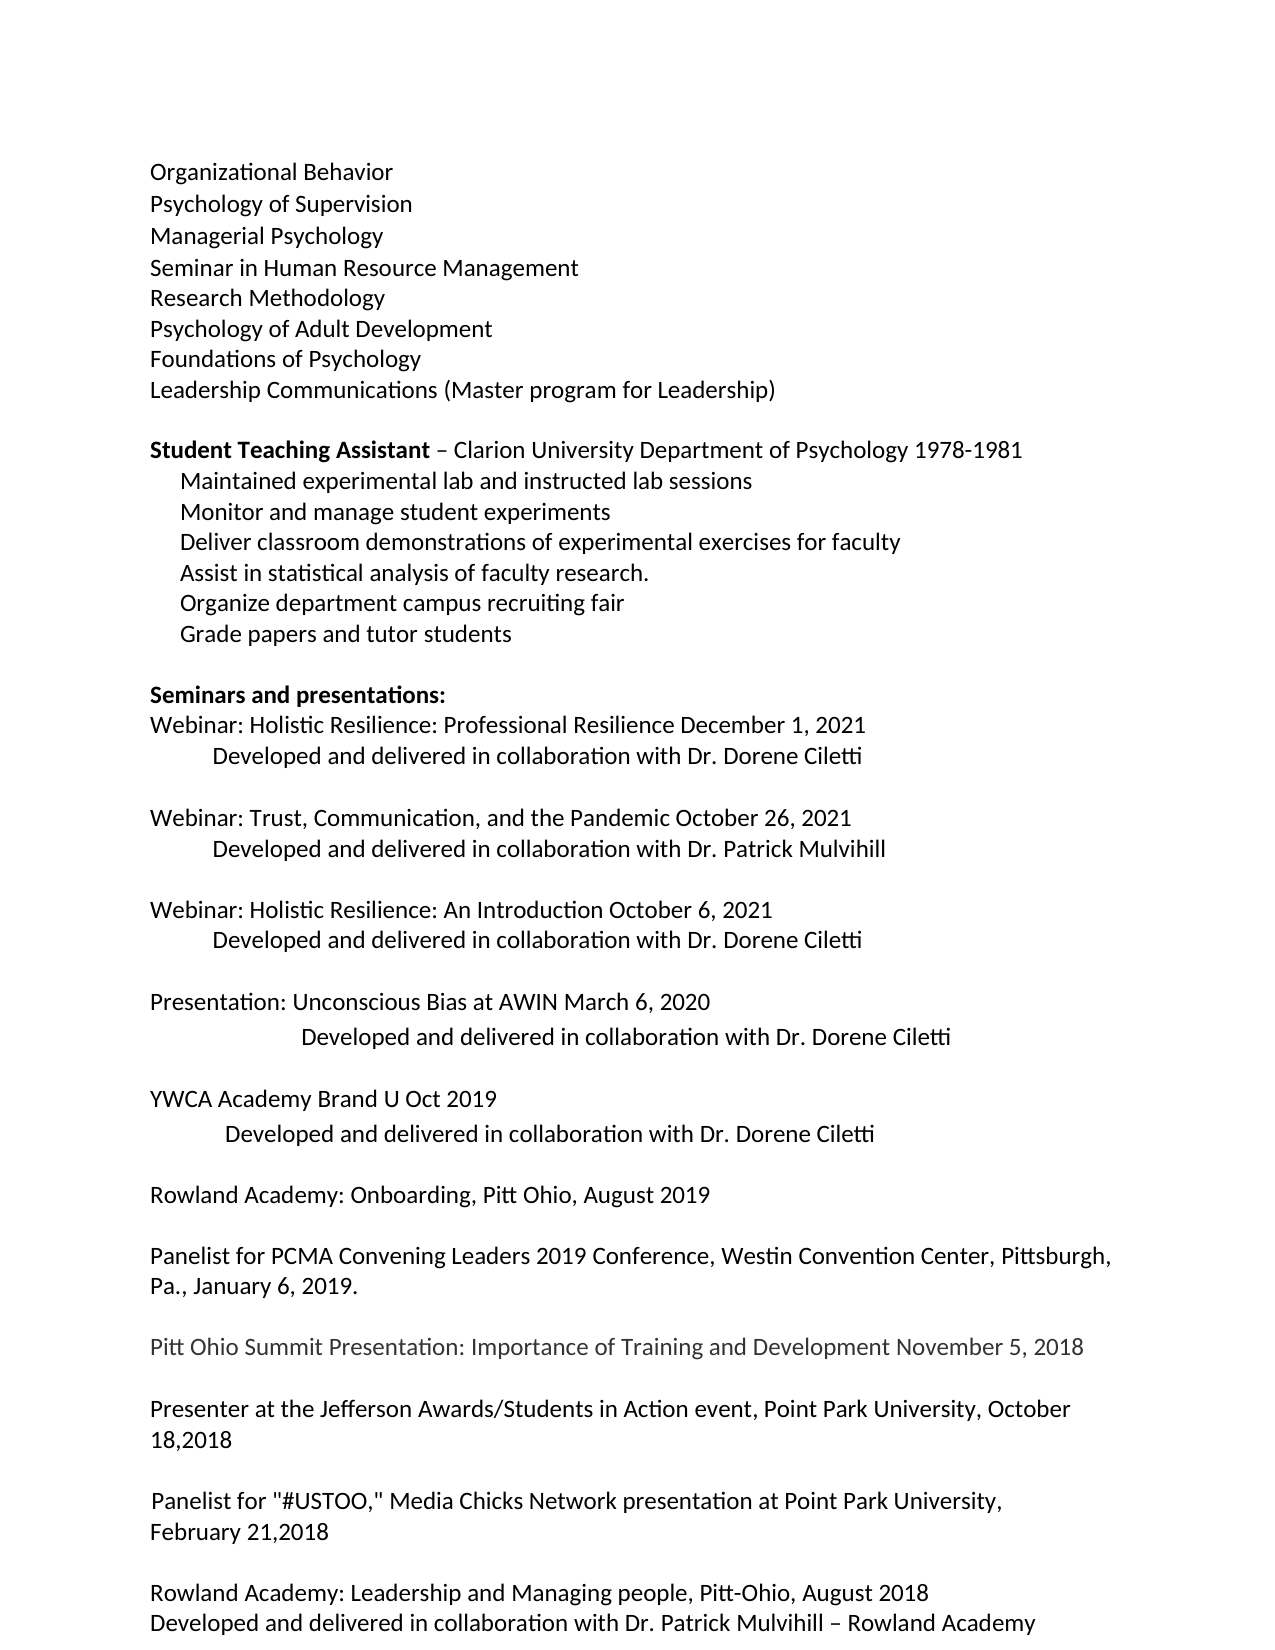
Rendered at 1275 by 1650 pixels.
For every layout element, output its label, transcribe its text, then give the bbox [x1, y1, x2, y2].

text Monitor and manage student experiments [180, 496, 1142, 526]
text Developed and delivered in collaboration with Dr. Patrick Mulvihill – Rowland Academy [150, 1607, 1142, 1638]
text Webinar: Trust, Communication, and the Pandemic October 26, 2021 Developed and delivered in collaboration with Dr. Patrick Mulvihill [150, 802, 917, 863]
text Pitt Ohio Summit Presentation: Importance of Training and Development November 5, 2018 [150, 1331, 1142, 1362]
text Webinar: Holistic Resilience: An Introduction October 6, 2021 Developed and delivered in collaboration with Dr. Dorene Ciletti [150, 894, 881, 955]
text Panelist for "#USTOO," Media Chicks Network presentation at Point Park University, February 21,2018 [150, 1485, 1006, 1546]
text Student Teaching Assistant – Clarion University Department of Psychology 1978-1981 Maintained experimental lab and instructed lab sessions [150, 434, 1039, 496]
text Psychology of Adult Development Foundations of Psychology [150, 313, 495, 374]
text Developed and delivered in collaboration with Dr. Dorene Ciletti Rowland Academy: Onboarding, Pitt Ohio, August 2019 [150, 1118, 917, 1209]
text YWCA Academy Brand U Oct 2019 [150, 1083, 1142, 1113]
text Developed and delivered in collaboration with Dr. Dorene Ciletti [300, 1021, 952, 1052]
text Leadership Communications (Master program for Leadership) [150, 374, 1142, 405]
text Seminar in Human Resource Management Research Methodology [150, 252, 581, 313]
text Organize department campus recruiting fair Grade papers and tutor students [180, 587, 627, 648]
text Presentation: Unconscious Bias at AWIN March 6, 2020 [150, 987, 1142, 1017]
text Panelist for PCMA Convening Leaders 2019 Conference, Westin Convention Center, Pittsburgh, Pa., January 6, 2019. [150, 1240, 1135, 1301]
text Rowland Academy: Leadership and Managing people, Pitt-Ohio, August 2018 [150, 1577, 1142, 1607]
text Presenter at the Jefferson Awards/Students in Action event, Point Park University, October 18,2018 [150, 1393, 1142, 1454]
text Webinar: Holistic Resilience: Professional Resilience December 1, 2021 Developed and delivered in collaboration with Dr. Dorene Ciletti [150, 710, 881, 771]
text Deliver classroom demonstrations of experimental exercises for faculty Assist in statistical analysis of faculty research. [180, 526, 904, 587]
text Organizational Behavior Psychology of Supervision Managerial Psychology [150, 156, 413, 251]
subtitle Seminars and presentations: [150, 679, 1142, 710]
